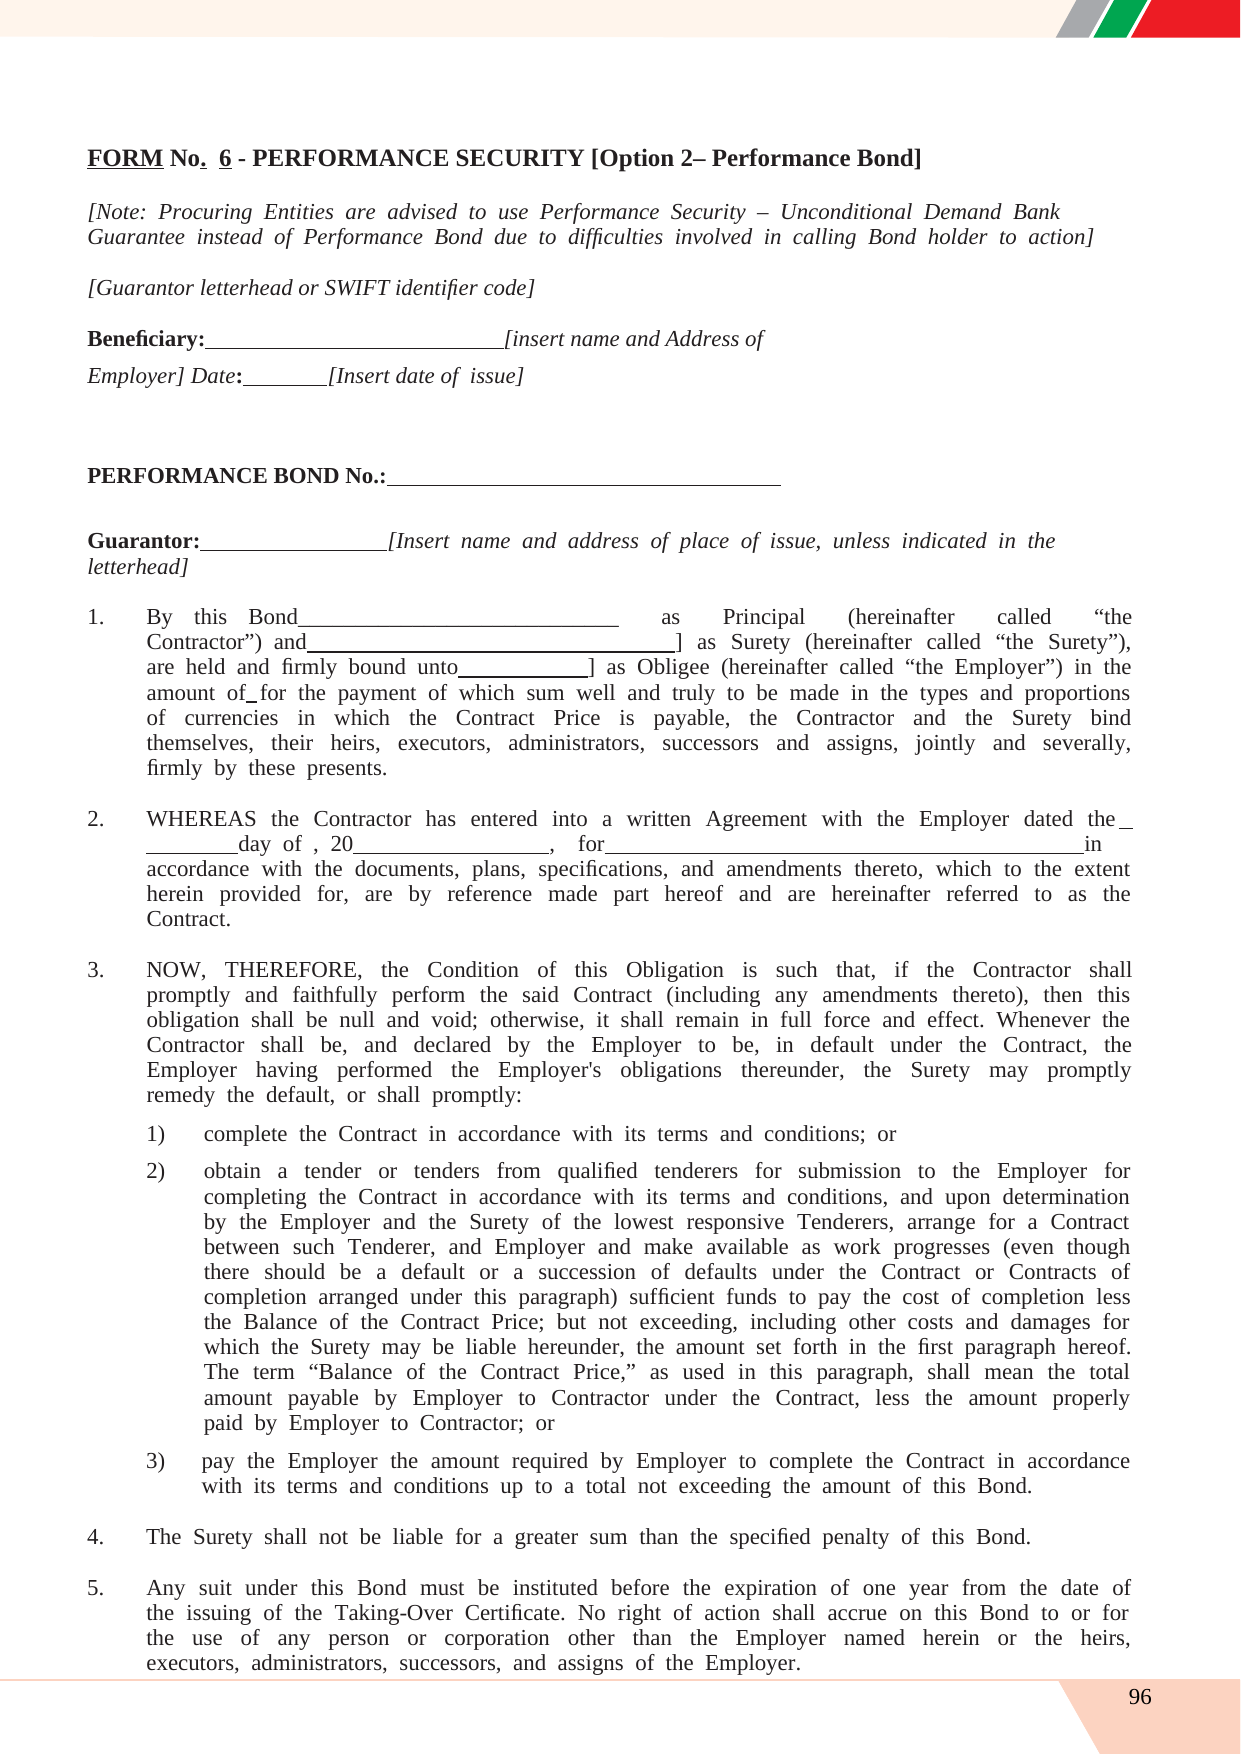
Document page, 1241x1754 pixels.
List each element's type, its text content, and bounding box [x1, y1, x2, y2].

list complete the Contract in accordance with its terms and conditions; or [146, 1120, 1165, 1146]
text Beneﬁciary: [insert name and Address of Employer] Date: [Insert date of issue] [87, 324, 839, 388]
text [Note: Procuring Entities are advised to use Performance Security – Unconditional Demand Bank Guarantee instead of Performance Bond due to difﬁculties involved in calling Bond holder to action] [87, 199, 1133, 249]
subtitle PERFORMANCE BOND No.: [87, 462, 1165, 488]
text [Guarantor letterhead or SWIFT identiﬁer code] [87, 274, 1165, 300]
subtitle FORM No. 6 - PERFORMANCE SECURITY [Option 2– Performance Bond] [87, 143, 1165, 171]
list pay the Employer the amount required by Employer to complete the Contract in accordance with its terms and conditions up to a total not exceeding the amount of this Bond. [146, 1448, 1133, 1499]
list WHEREAS the Contractor has entered into a written Agreement with the Employer dated the day of , 20 , for in accordance with the documents, plans, speciﬁcations, and amendments thereto, which to the extent herein provided for, are by reference made part hereof and are hereinafter referred to as the Contract. [87, 806, 1133, 932]
list obtain a tender or tenders from qualiﬁed tenderers for submission to the Employer for completing the Contract in accordance with its terms and conditions, and upon determination by the Employer and the Surety of the lowest responsive Tenderers, arrange for a Contract between such Tenderer, and Employer and make available as work progresses (even though there should be a default or a succession of defaults under the Contract or Contracts of completion arranged under this paragraph) sufﬁcient funds to pay the cost of completion less the Balance of the Contract Price; but not exceeding, including other costs and damages for which the Surety may be liable hereunder, the amount set forth in the ﬁrst paragraph hereof. The term “Balance of the Contract Price,” as used in this paragraph, shall mean the total amount payable by Employer to Contractor under the Contract, less the amount properly paid by Employer to Contractor; or [146, 1159, 1133, 1435]
text Guarantor: [Insert name and address of place of issue, unless indicated in the letterhead] [87, 527, 1165, 579]
list The Surety shall not be liable for a greater sum than the speciﬁed penalty of this Bond. [87, 1523, 1165, 1550]
list NOW, THEREFORE, the Condition of this Obligation is such that, if the Contractor shall promptly and faithfully perform the said Contract (including any amendments thereto), then this obligation shall be null and void; otherwise, it shall remain in full force and effect. Whenever the Contractor shall be, and declared by the Employer to be, in default under the Contract, the Employer having performed the Employer's obligations thereunder, the Surety may promptly remedy the default, or shall promptly: [87, 957, 1133, 1108]
list Any suit under this Bond must be instituted before the expiration of one year from the date of the issuing of the Taking-Over Certiﬁcate. No right of action shall accrue on this Bond to or for the use of any person or corporation other than the Employer named herein or the heirs, executors, administrators, successors, and assigns of the Employer. [87, 1575, 1133, 1675]
list By this Bond____________________________ as Principal (hereinafter called “the Contractor”) and ] as Surety (hereinafter called “the Surety”), are held and ﬁrmly bound unto ] as Obligee (hereinafter called “the Employer”) in the amount of for the payment of which sum well and truly to be made in the types and proportions of currencies in which the Contract Price is payable, the Contractor and the Surety bind themselves, their heirs, executors, administrators, successors and assigns, jointly and severally, ﬁrmly by these presents. [87, 604, 1133, 780]
